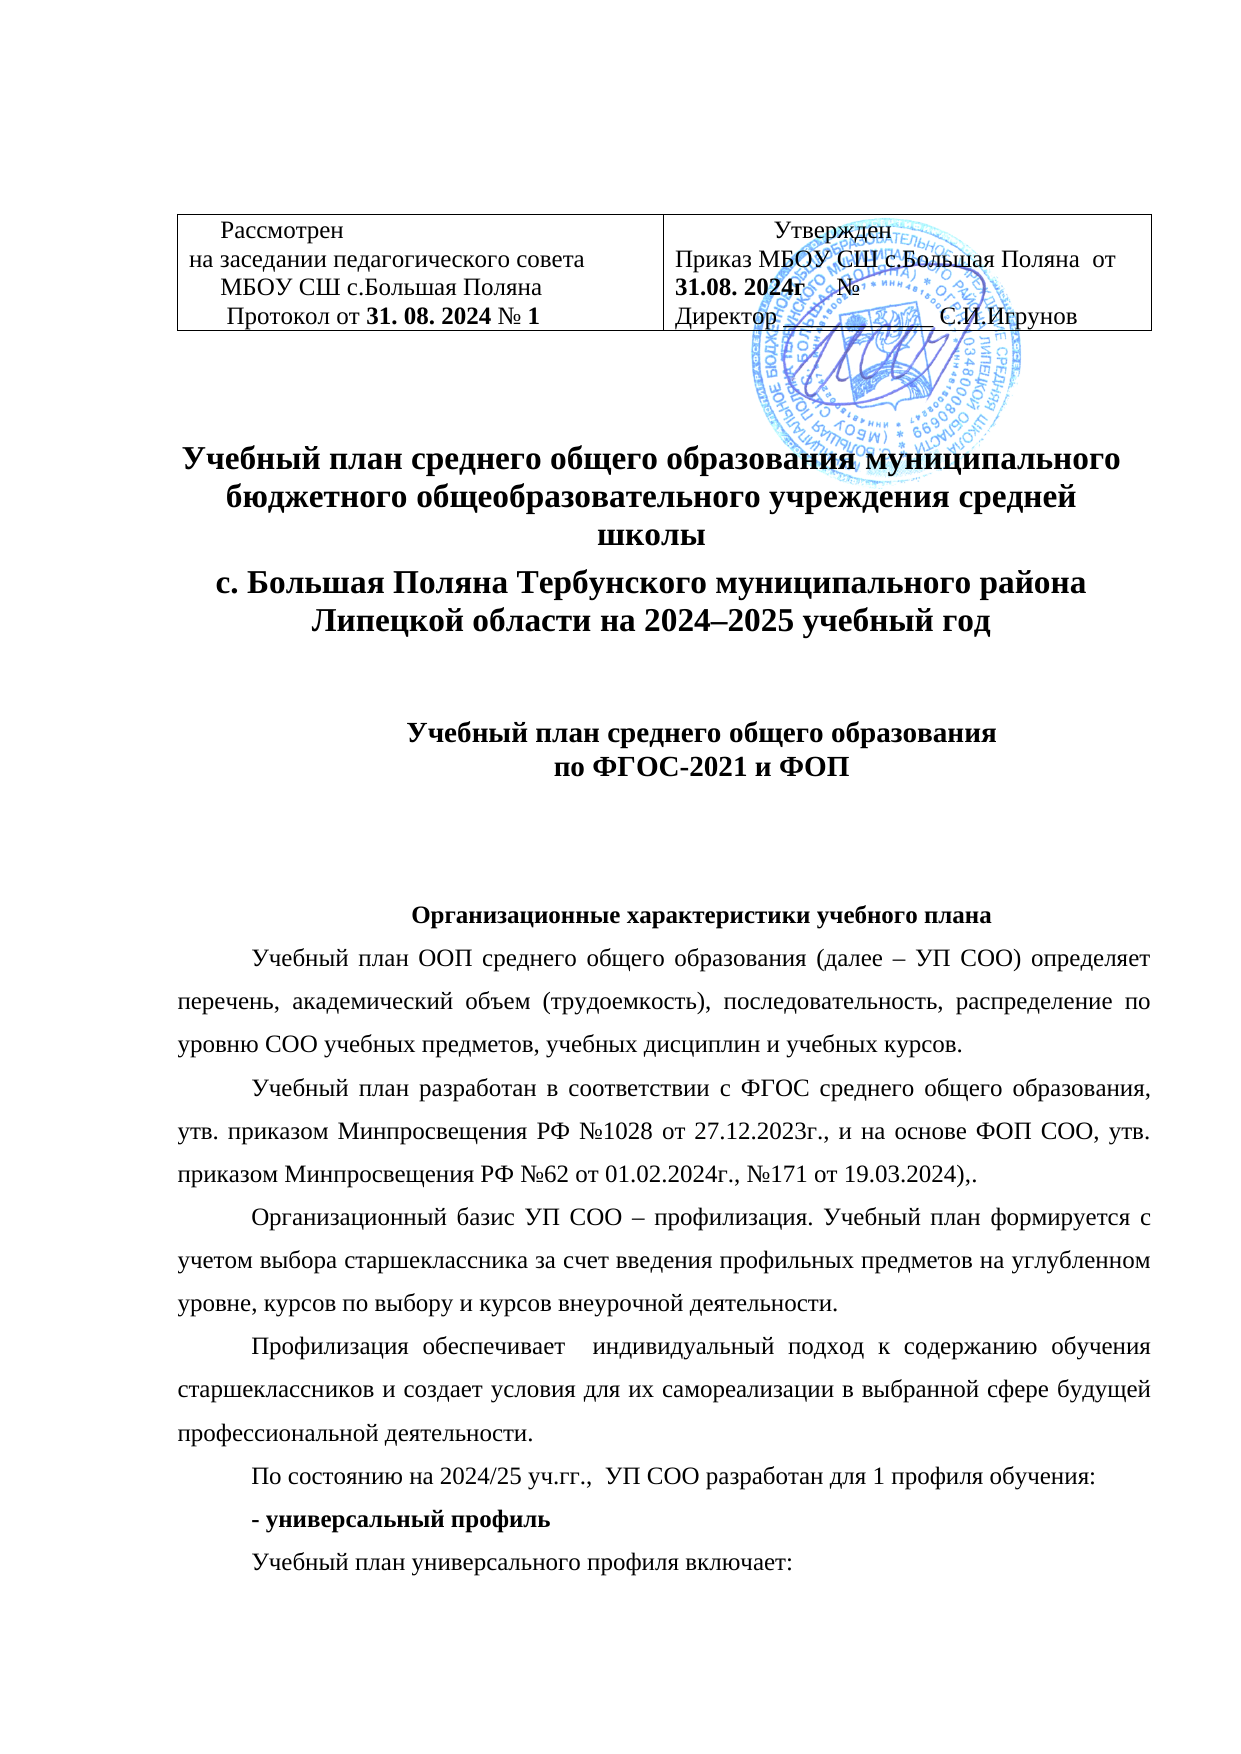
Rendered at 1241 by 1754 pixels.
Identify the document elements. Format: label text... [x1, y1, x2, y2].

text По состоянию на 2024/25 уч.гг., УП СОО разработан для 1 профиля обучения: [177, 1461, 1152, 1489]
text Профилизация обеспечивает индивидуальный подход к содержанию обучения старшеклассников и создает условия для их самореализации в выбранной сфере будущей профессиональной деятельности. [177, 1331, 1152, 1446]
text с. Большая Поляна Тербунского муниципального района Липецкой области на 2024–2025 учебный год [177, 562, 1125, 639]
text Учебный план разработан в соответствии с ФГОС среднего общего образования, утв. приказом Минпросвещения РФ №1028 от 27.12.2023г., и на основе ФОП СОО, утв. приказом Минпросвещения РФ №62 от 01.02.2024г., №171 от 19.03.2024),. [177, 1073, 1152, 1188]
text Организационные характеристики учебного плана [177, 900, 1152, 929]
text Организационный базис УП СОО – профилизация. Учебный план формируется с учетом выбора старшеклассника за счет введения профильных предметов на углубленном уровне, курсов по выбору и курсов внеурочной деятельности. [177, 1202, 1152, 1317]
text Учебный план среднего общего образования [177, 716, 1152, 749]
text - универсальный профиль [177, 1504, 1152, 1533]
text по ФГОС-2021 и ФОП [177, 749, 1152, 783]
text Учебный план среднего общего образования муниципального бюджетного общеобразовательного учреждения средней школы [177, 438, 1125, 553]
table_header Утвержден Приказ МБОУ СШ с.Большая Поляна от 31.08. 2024г № Директор ____________ С.И.Игрунов [664, 215, 1151, 330]
text Учебный план ООП среднего общего образования (далее – УП СОО) определяет перечень, академический объем (трудоемкость), последовательность, распределение по уровню СОО учебных предметов, учебных дисциплин и учебных курсов. [177, 943, 1152, 1058]
text Учебный план универсального профиля включает: [177, 1547, 1152, 1576]
table_header Рассмотрен на заседании педагогического совета МБОУ СШ с.Большая Поляна Протокол от 31. 08. 2024 № 1 [178, 215, 663, 330]
picture [737, 331, 1027, 438]
